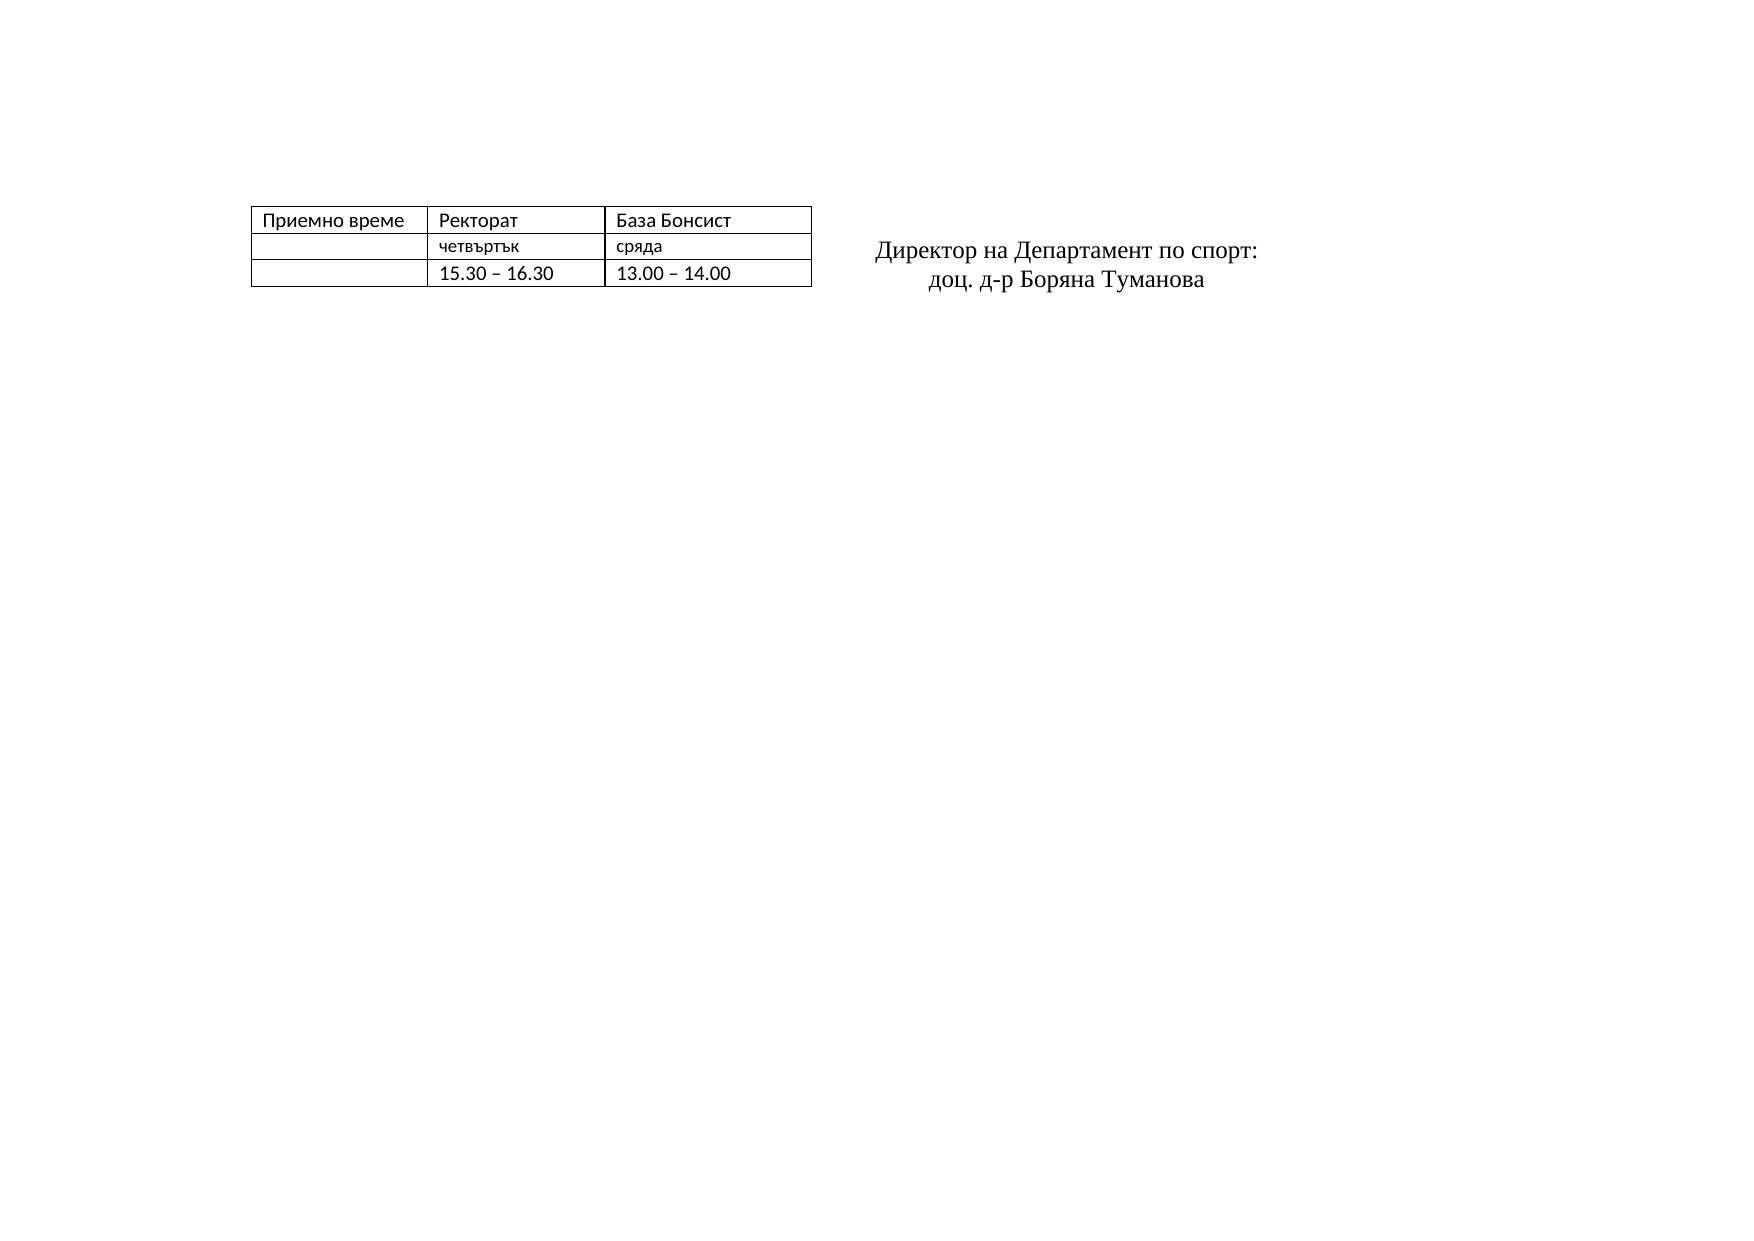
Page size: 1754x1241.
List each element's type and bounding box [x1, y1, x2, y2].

table_cell [251, 148, 1314, 363]
